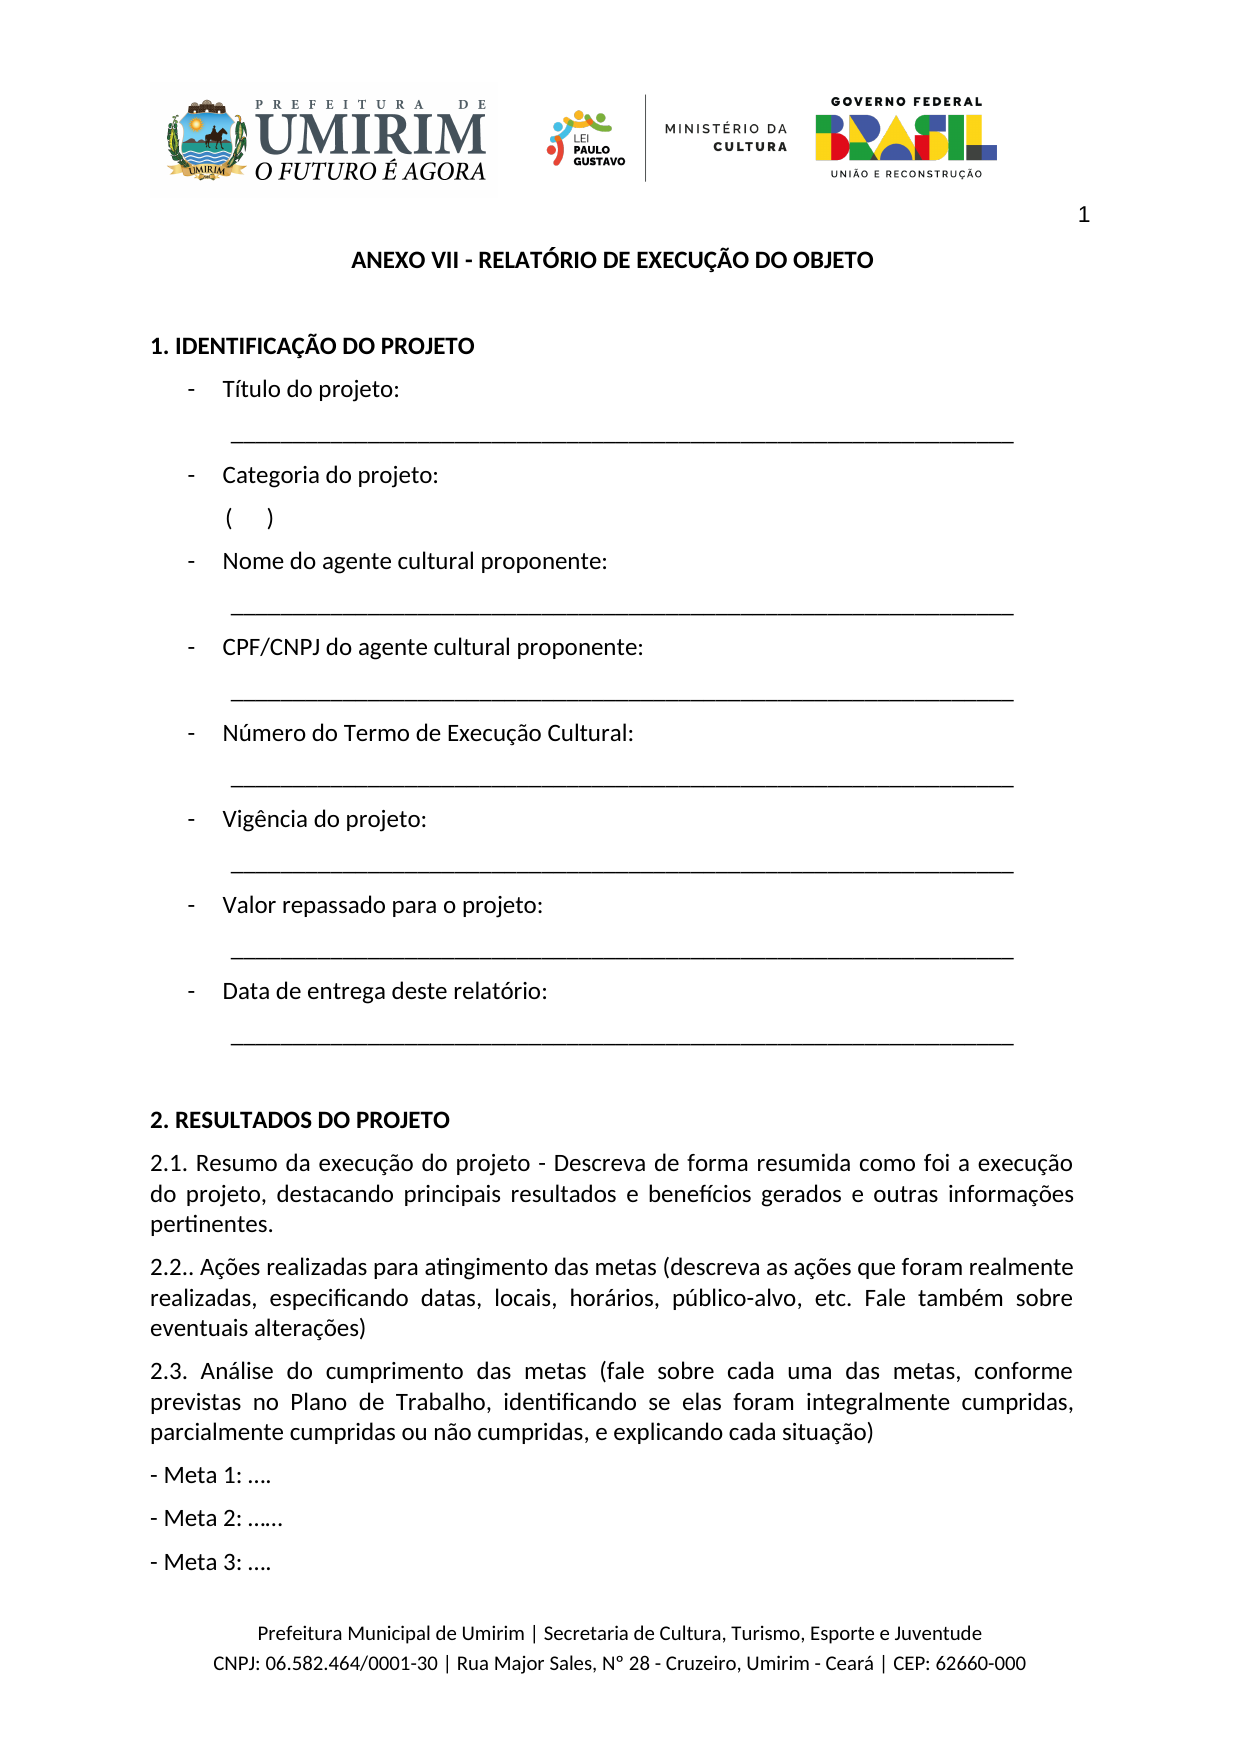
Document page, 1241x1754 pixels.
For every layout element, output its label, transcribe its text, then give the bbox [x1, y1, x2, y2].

text _______________________________________________________________ [225, 932, 1075, 963]
text _______________________________________________________________ [225, 760, 1075, 791]
text 1. IDENTIFICAÇÃO DO PROJETO [150, 330, 1075, 361]
list Número do Termo de Execução Cultural: [187, 717, 1075, 748]
picture [150, 75, 1022, 198]
text 2.3. Análise do cumprimento das metas (fale sobre cada uma das metas, conforme previstas no Plano de Trabalho, identificando se elas foram integralmente cumpridas, parcialmente cumpridas ou não cumpridas, e explicando cada situação) [150, 1356, 1075, 1447]
text _______________________________________________________________ [225, 588, 1075, 619]
text _______________________________________________________________ [225, 846, 1075, 877]
list Vigência do projeto: [187, 803, 1075, 834]
list CPF/CNPJ do agente cultural proponente: [187, 631, 1075, 662]
list Categoria do projeto: [187, 459, 1075, 489]
text _______________________________________________________________ [225, 674, 1075, 705]
text - Meta 3: …. [150, 1546, 1075, 1576]
text ( ) [225, 502, 1075, 533]
text _______________________________________________________________ [225, 1018, 1075, 1049]
text 2. RESULTADOS DO PROJETO [150, 1104, 1075, 1135]
text 2.1. Resumo da execução do projeto - Descreva de forma resumida como foi a execução do projeto, destacando principais resultados e benefícios gerados e outras informações pertinentes. [150, 1147, 1075, 1239]
text - Meta 1: …. [150, 1459, 1075, 1490]
text 2.2.. Ações realizadas para atingimento das metas (descreva as ações que foram realmente realizadas, especificando datas, locais, horários, público-alvo, etc. Fale também sobre eventuais alterações) [150, 1251, 1075, 1343]
list Data de entrega deste relatório: [187, 975, 1075, 1006]
list Título do projeto: [187, 373, 1075, 403]
text _______________________________________________________________ [225, 416, 1075, 447]
list Valor repassado para o projeto: [187, 889, 1075, 920]
text ANEXO VII - RELATÓRIO DE EXECUÇÃO DO OBJETO [150, 244, 1075, 274]
text - Meta 2: …… [150, 1503, 1075, 1533]
list Nome do agente cultural proponente: [187, 545, 1075, 576]
